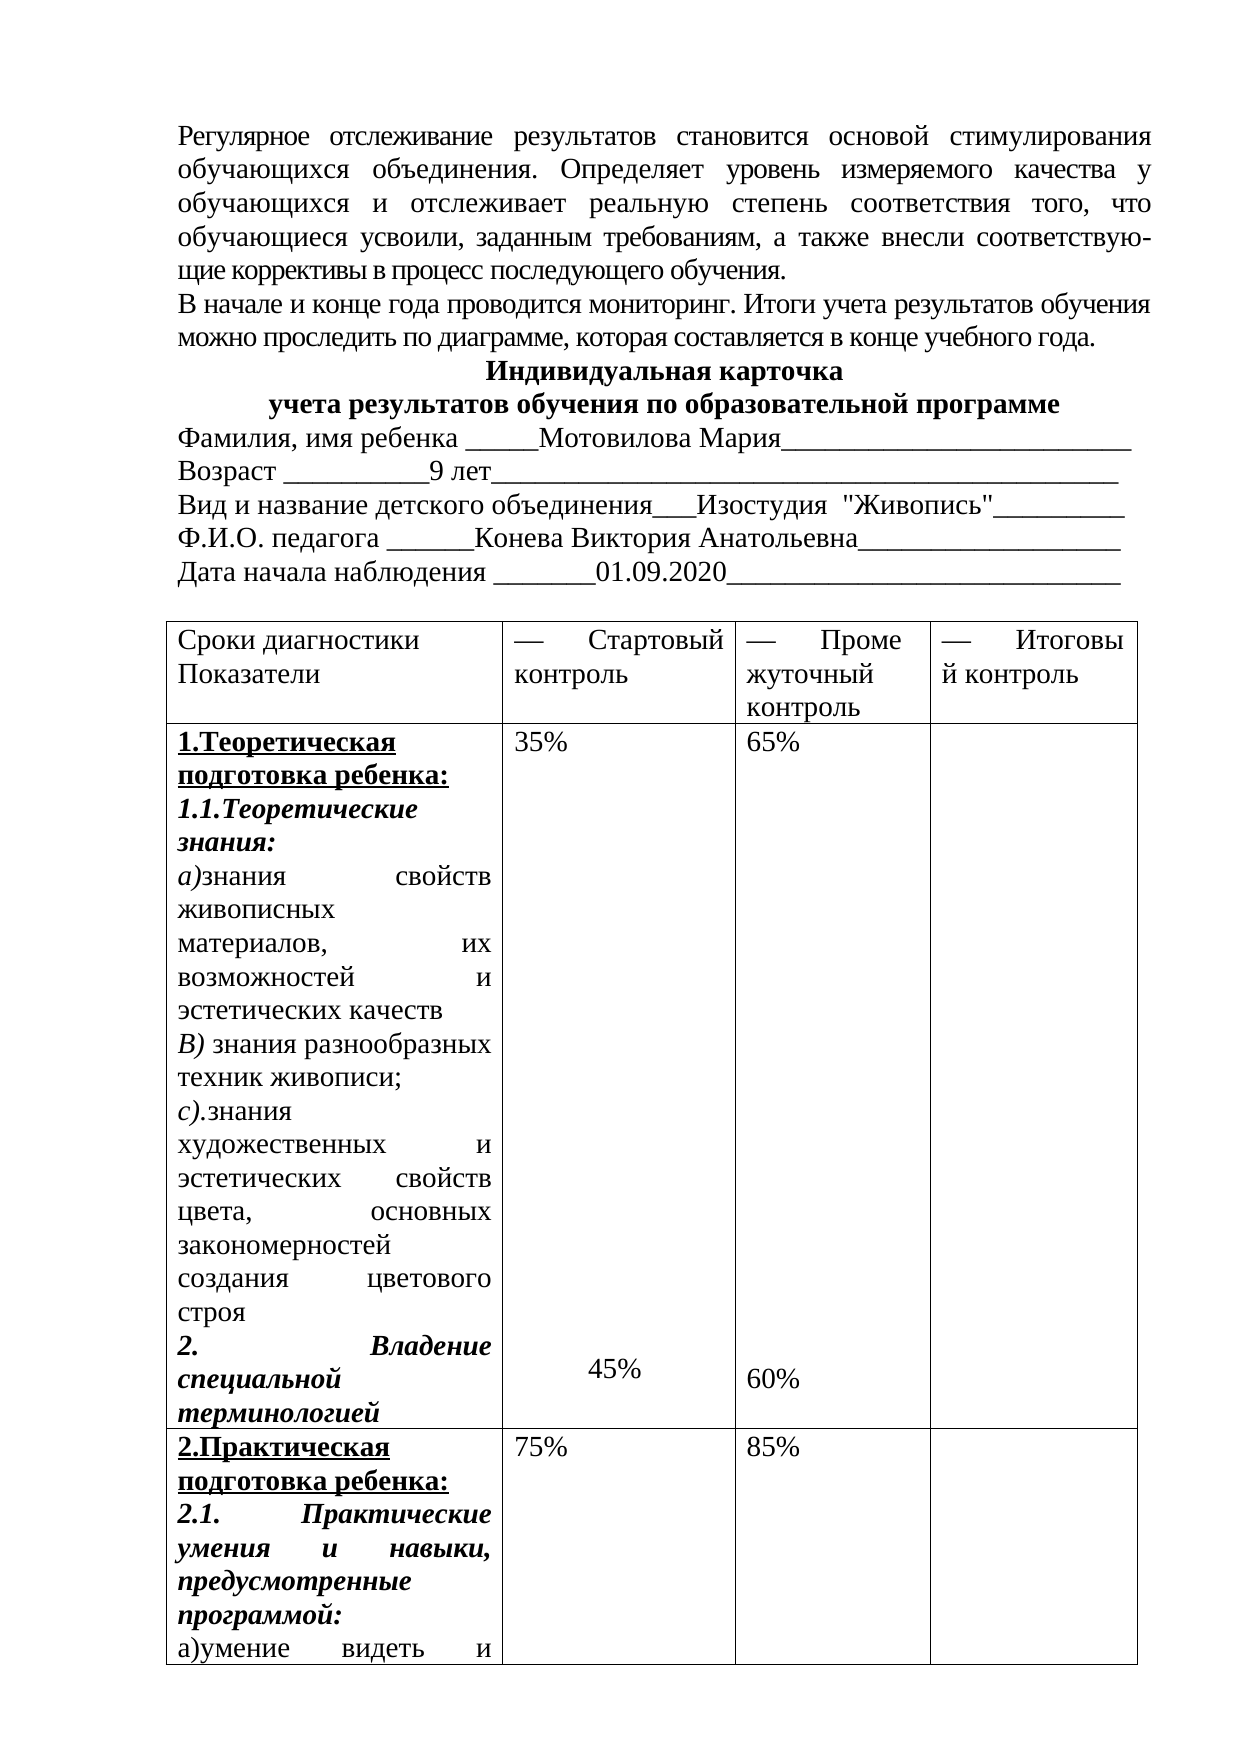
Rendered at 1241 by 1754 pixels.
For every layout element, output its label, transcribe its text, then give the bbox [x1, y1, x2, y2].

list Фамилия, имя ребенка _____Мотовилова Мария________________________ [177, 420, 1152, 453]
list учета результатов обучения по образовательной программе [177, 386, 1152, 420]
list Дата начала наблюдения _______01.09.2020___________________________ [177, 554, 1152, 588]
table_header Промежуточный контроль [736, 622, 930, 723]
table_cell [931, 1429, 1137, 1664]
list Вид и название детского объединения___Изостудия "Живопись"_________ [177, 487, 1152, 521]
table_cell 35% 45% [503, 724, 735, 1428]
list Индивидуальная карточка [177, 353, 1152, 386]
table_cell [931, 724, 1137, 1428]
table_cell 75% [503, 1429, 735, 1664]
table_cell 1.Теоретическая подготовка ребенка: 1.1.Теоретические знания: а)знания свойств живописных материалов, их возможностей и эстетических качеств В) знания разнообразных техник живописи; с).знания художественных и эстетических свойств цвета, основных закономерностей создания цветового строя 2. Владение специальной терминологией [167, 724, 502, 1428]
list Регулярное отслеживание результатов становится основой стимулирования обучающихся объединения. Определяет уровень измеряемого качества у обучающихся и отслеживает реальную степень соответствия того, что обучающиеся усвоили, заданным требованиям, а также внесли соответствующие коррективы в процесс последующего обучения. [177, 118, 1152, 286]
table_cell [167, 1429, 502, 1664]
table_cell 85% [736, 1429, 930, 1664]
list Возраст __________9 лет___________________________________________ [177, 453, 1152, 487]
table_header Сроки диагностики Показатели [167, 622, 502, 723]
table_header Итоговый контроль [931, 622, 1137, 723]
table_header Стартовый контроль [503, 622, 735, 723]
list В начале и конце года проводится мониторинг. Итоги учета результатов обучения можно проследить по диаграмме, которая составляется в конце учебного года. [177, 286, 1152, 353]
table_cell 65% 60% [736, 724, 930, 1428]
list Ф.И.О. педагога ______Конева Виктория Анатольевна__________________ [177, 521, 1152, 554]
